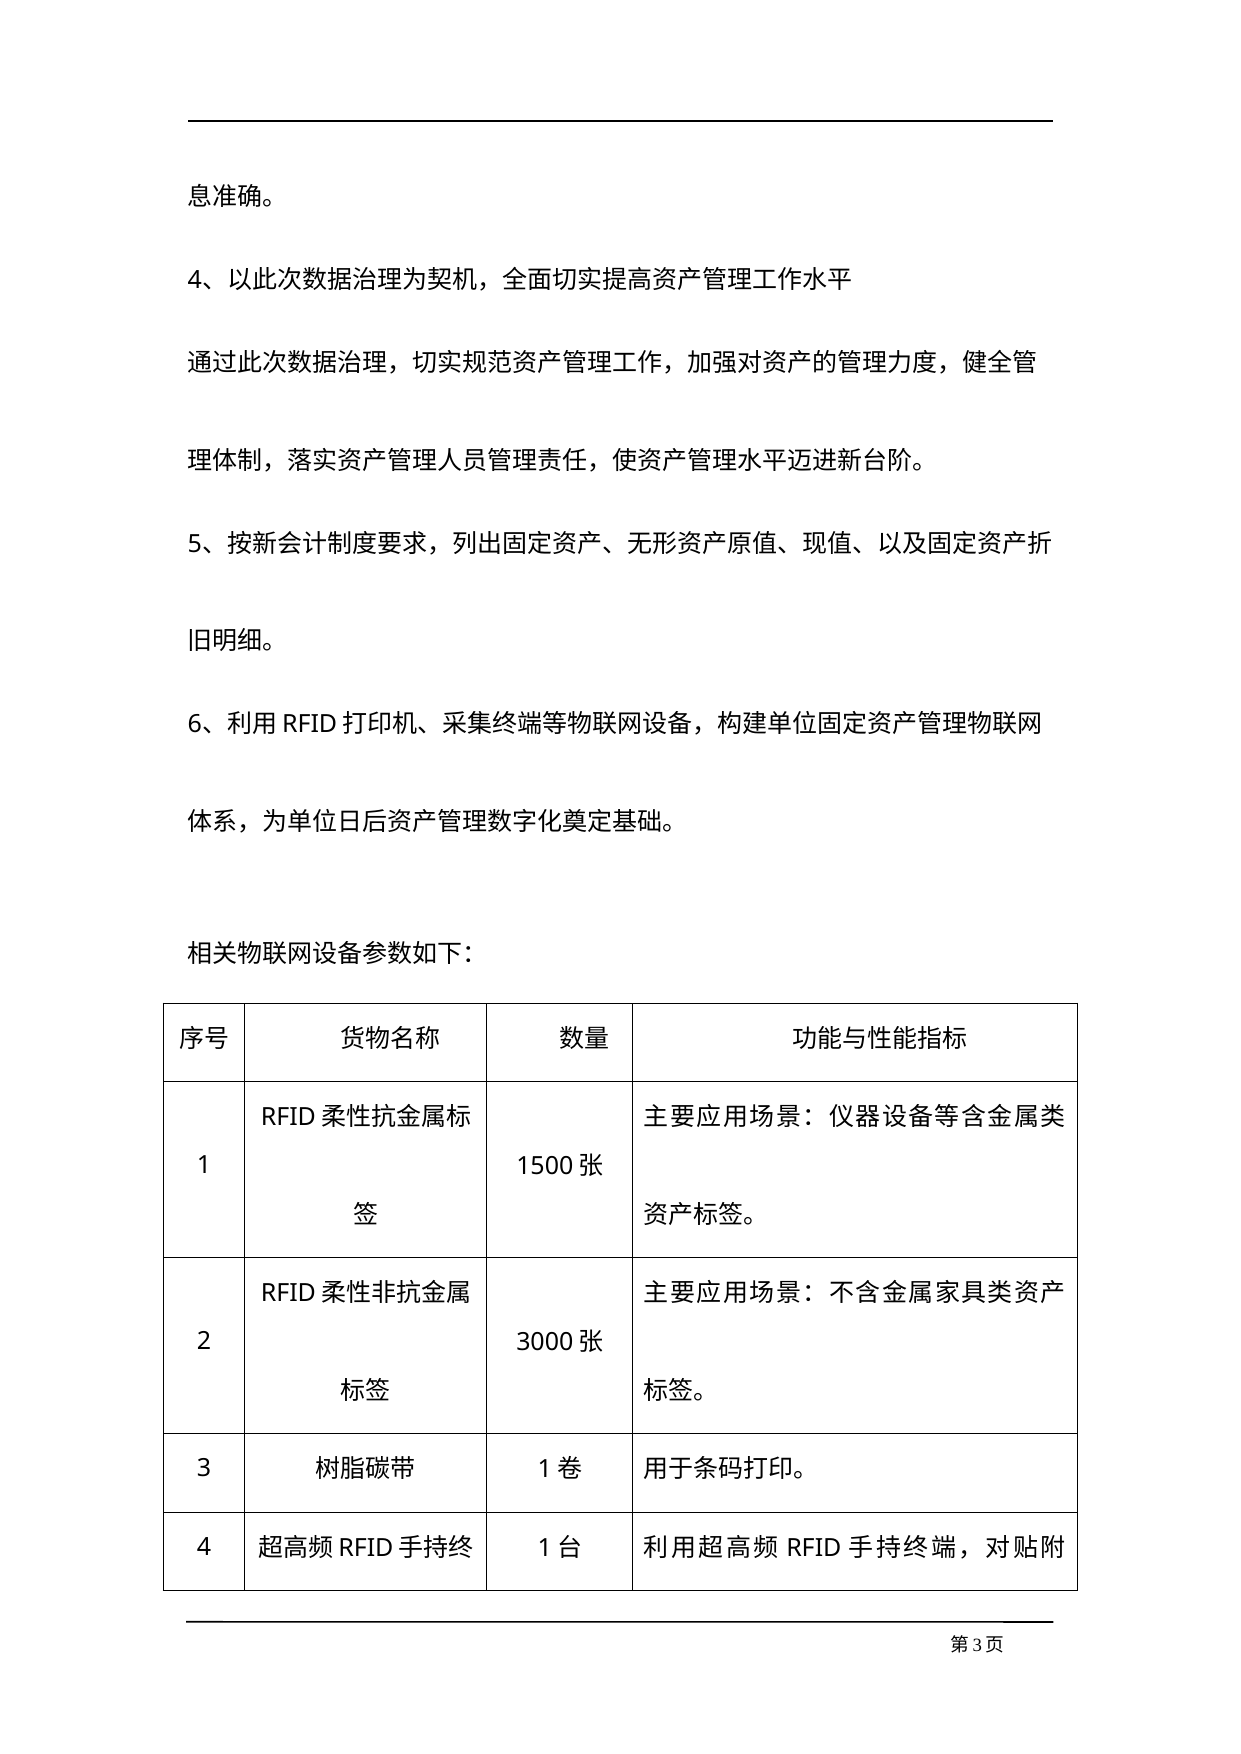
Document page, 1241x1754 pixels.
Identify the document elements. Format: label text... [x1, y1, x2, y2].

text 通过此次数据治理，切实规范资产管理工作，加强对资产的管理力度，健全管理体制，落实资产管理人员管理责任，使资产管理水平迈进新台阶。 [187, 328, 1053, 491]
table_cell 1卷 [487, 1434, 632, 1512]
table_cell 主要应用场景：仪器设备等含金属类资产标签。 [633, 1082, 1077, 1257]
table_header 货物名称 [245, 1004, 486, 1081]
table_cell 3 [164, 1434, 244, 1512]
table_cell 超高频RFID手持终端 [245, 1513, 486, 1590]
table_cell 3000张 [487, 1258, 632, 1433]
table_cell 1 [164, 1082, 244, 1257]
table_cell 用于条码打印。 [633, 1434, 1077, 1512]
table_cell 主要应用场景：不含金属家具类资产标签。 [633, 1258, 1077, 1433]
table_cell 1台 [487, 1513, 632, 1590]
table_cell RFID柔性非抗金属标签 [245, 1258, 486, 1433]
text 4、以此次数据治理为契机，全面切实提高资产管理工作水平 [187, 245, 1053, 310]
table_cell 树脂碳带 [245, 1434, 486, 1512]
list 利用RFID打印机、采集终端等物联网设备，构建单位固定资产管理物联网体系，为单位日后资产管理数字化奠定基础。 [187, 689, 1053, 852]
table_cell 4 [164, 1513, 244, 1590]
table_cell RFID柔性抗金属标签 [245, 1082, 486, 1257]
table_cell 2 [164, 1258, 244, 1433]
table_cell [633, 1513, 1077, 1590]
list 相关物联网设备参数如下： [187, 919, 1053, 984]
table_header 功能与性能指标 [633, 1004, 1077, 1081]
table_header 序号 [164, 1004, 244, 1081]
list 按新会计制度要求，列出固定资产、无形资产原值、现值、以及固定资产折旧明细。 [187, 509, 1053, 671]
table_header 数量 [487, 1004, 632, 1081]
table_cell 1500张 [487, 1082, 632, 1257]
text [187, 162, 1053, 227]
